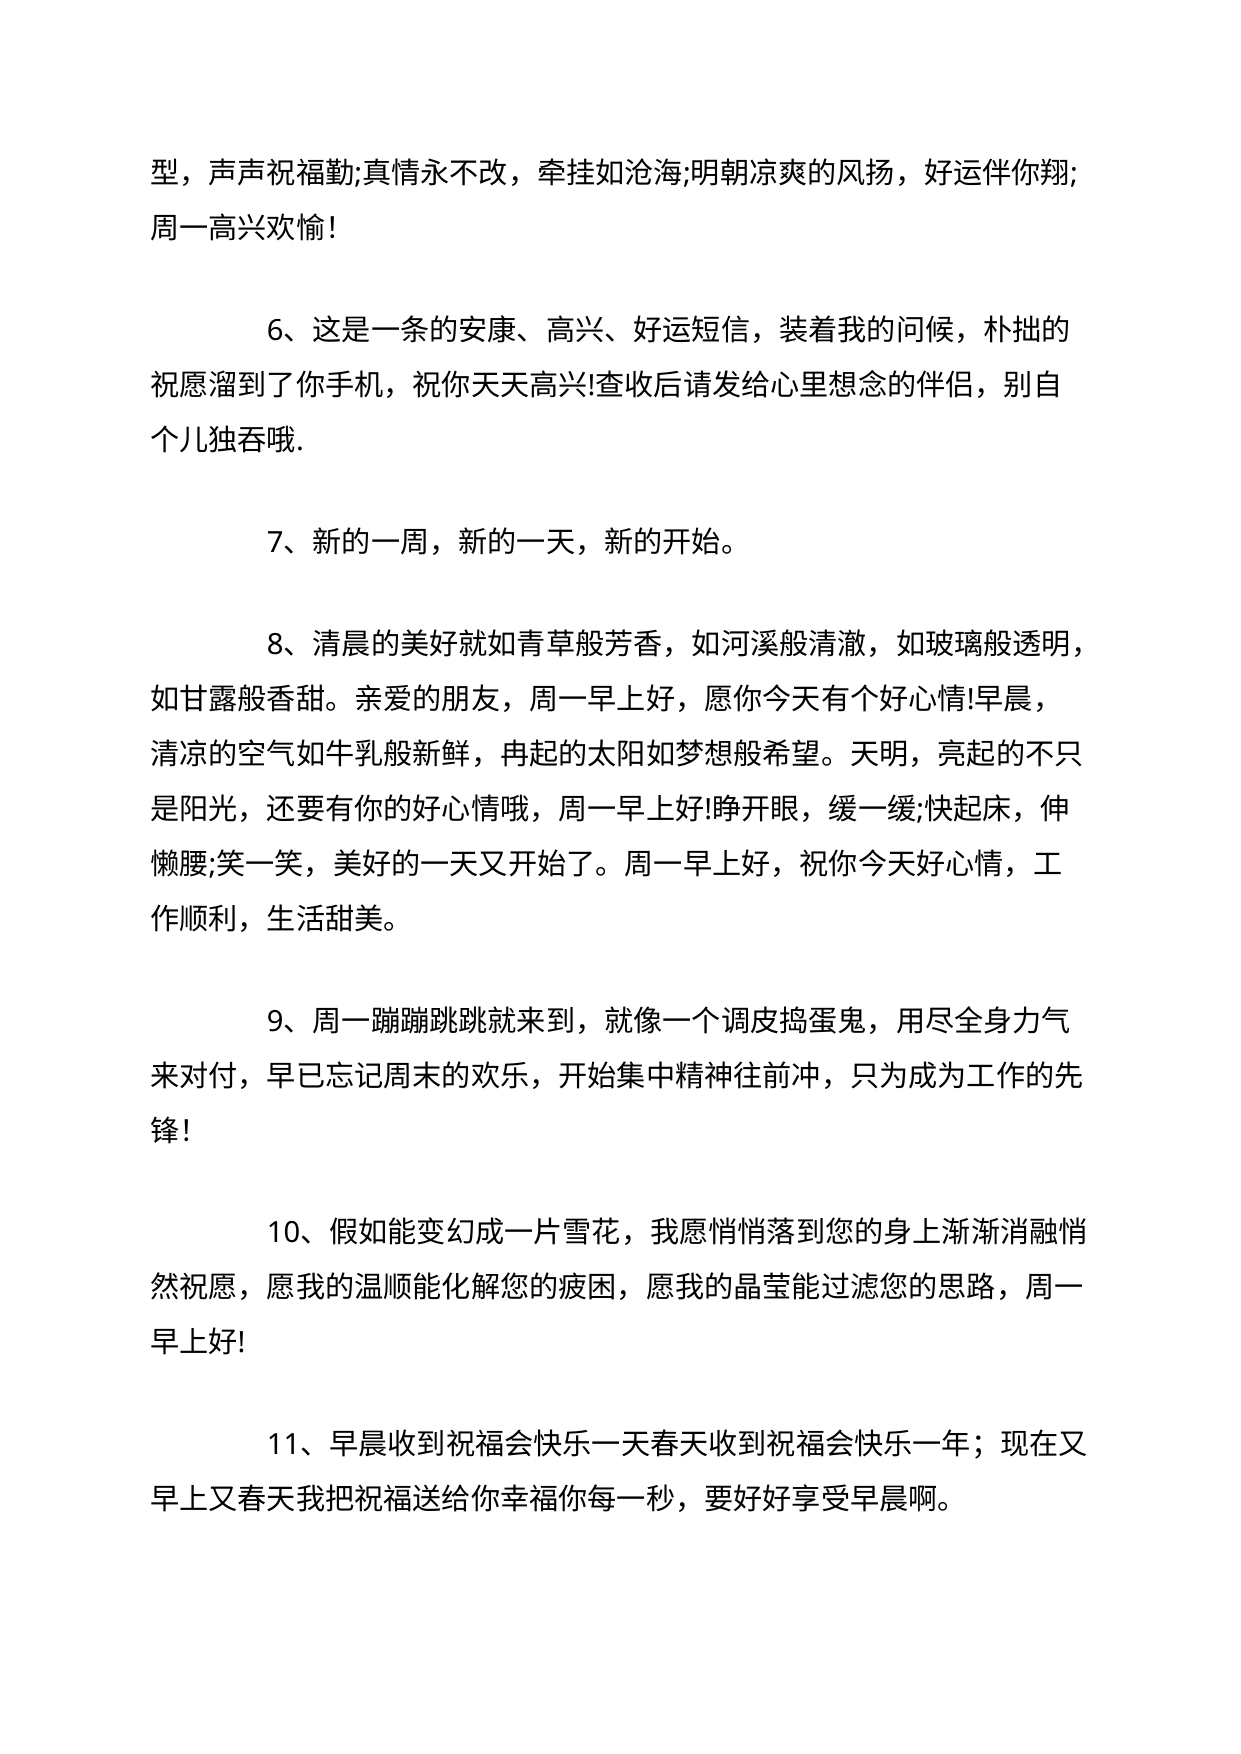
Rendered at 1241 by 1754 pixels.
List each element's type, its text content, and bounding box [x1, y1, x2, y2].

text 8、清晨的美好就如青草般芳香，如河溪般清澈，如玻璃般透明，如甘露般香甜。亲爱的朋友，周一早上好，愿你今天有个好心情!早晨，清凉的空气如牛乳般新鲜，冉起的太阳如梦想般希望。天明，亮起的不只是阳光，还要有你的好心情哦，周一早上好!睁开眼，缓一缓;快起床，伸懒腰;笑一笑，美好的一天又开始了。周一早上好，祝你今天好心情，工作顺利，生活甜美。 [150, 621, 1090, 938]
text 7、新的一周，新的一天，新的开始。 [150, 519, 1090, 561]
text 10、假如能变幻成一片雪花，我愿悄悄落到您的身上渐渐消融悄然祝愿，愿我的温顺能化解您的疲困，愿我的晶莹能过滤您的思路，周一早上好! [150, 1209, 1090, 1361]
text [150, 150, 1090, 247]
text 6、这是一条的安康、高兴、好运短信，装着我的问候，朴拙的祝愿溜到了你手机，祝你天天高兴!查收后请发给心里想念的伴侣，别自个儿独吞哦. [150, 307, 1090, 459]
text 9、周一蹦蹦跳跳就来到，就像一个调皮捣蛋鬼，用尽全身力气来对付，早已忘记周末的欢乐，开始集中精神往前冲，只为成为工作的先锋！ [150, 997, 1090, 1149]
text 11、早晨收到祝福会快乐一天春天收到祝福会快乐一年；现在又早上又春天我把祝福送给你幸福你每一秒，要好好享受早晨啊。 [150, 1421, 1090, 1518]
